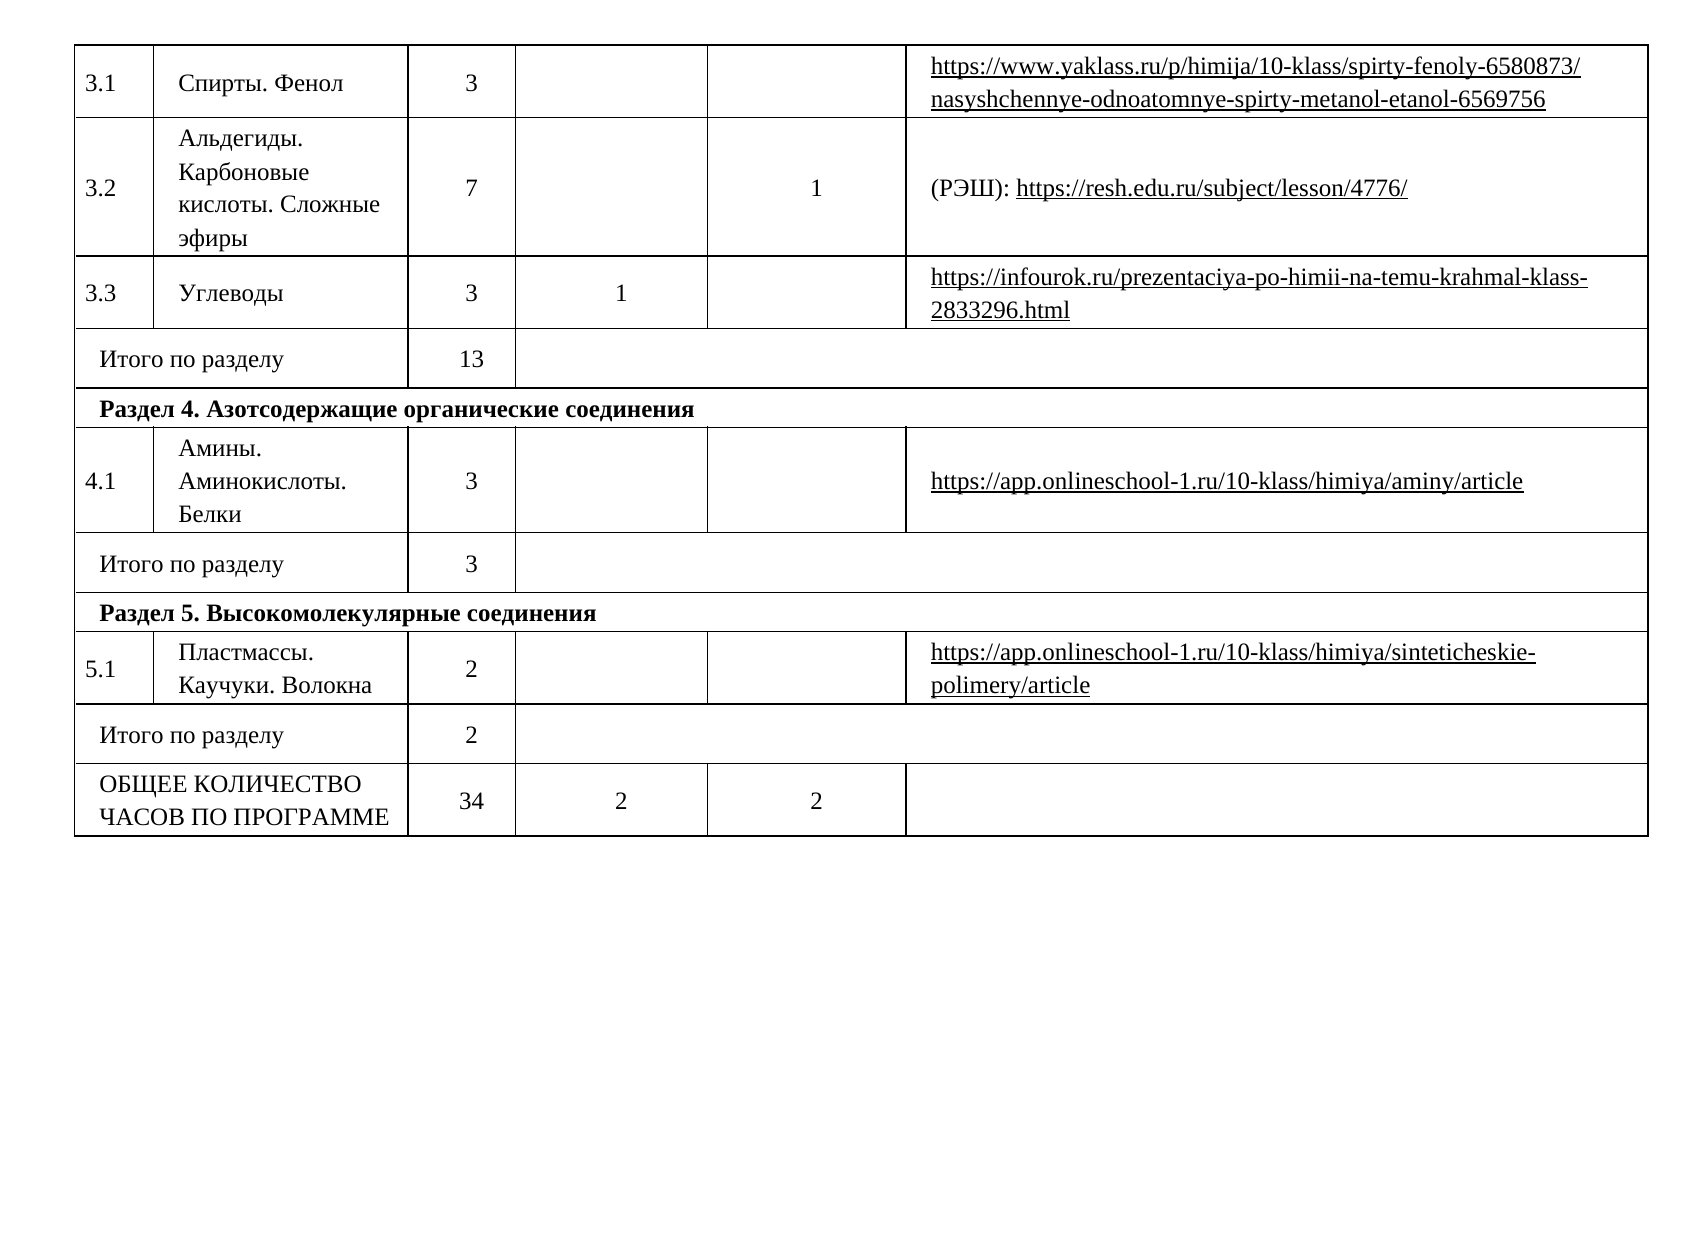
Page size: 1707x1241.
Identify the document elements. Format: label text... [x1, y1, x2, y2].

table_cell [708, 632, 905, 703]
table_cell Раздел 5. Высокомолекулярные соединения [75, 593, 1647, 631]
table_cell 3.2 [75, 118, 153, 255]
table_cell 3 [409, 46, 515, 117]
table_cell 5.1 [75, 632, 153, 703]
table_cell Спирты. Фенол [154, 46, 407, 117]
table_cell ОБЩЕЕ КОЛИЧЕСТВО ЧАСОВ ПО ПРОГРАММЕ [75, 764, 407, 835]
table_cell [516, 118, 707, 255]
table_cell [516, 428, 707, 532]
table_cell https://www.yaklass.ru/p/himija/10-klass/spirty-fenoly-6580873/nasyshchennye-odnoatomnye-spirty-metanol-etanol-6569756 [907, 46, 1647, 117]
table_cell Итого по разделу [75, 329, 407, 387]
table_cell Углеводы [154, 257, 407, 328]
table_cell 4.1 [75, 428, 153, 532]
table_cell Амины. Аминокислоты. Белки [154, 428, 407, 532]
table_cell 13 [409, 329, 515, 387]
table_cell Итого по разделу [75, 533, 407, 591]
table_cell (РЭШ): https://resh.edu.ru/subject/lesson/4776/ [907, 118, 1647, 255]
table_cell Раздел 4. Азотсодержащие органические соединения [75, 388, 1647, 426]
table_cell [708, 257, 905, 328]
table_cell Альдегиды. Карбоновые кислоты. Сложные эфиры [154, 118, 407, 255]
table_cell 2 [409, 705, 515, 763]
table_cell [708, 428, 905, 532]
table_cell Пластмассы. Каучуки. Волокна [154, 632, 407, 703]
table_cell 1 [516, 257, 707, 328]
table_cell Итого по разделу [75, 704, 407, 763]
table_cell 3.1 [75, 46, 153, 117]
table_cell 7 [409, 118, 515, 255]
table_cell 3.3 [75, 256, 153, 328]
table_cell https://infourok.ru/prezentaciya-po-himii-na-temu-krahmal-klass-2833296.html [907, 257, 1647, 328]
table_cell 3 [409, 257, 515, 328]
table_cell https://app.onlineschool-1.ru/10-klass/himiya/aminy/article [907, 428, 1647, 532]
table_cell 2 [708, 764, 905, 835]
table_cell [708, 46, 905, 117]
table_cell [516, 632, 707, 703]
table_cell 1 [708, 118, 905, 255]
table_cell 34 [409, 764, 515, 835]
table_cell 3 [409, 533, 515, 591]
table_cell 2 [516, 764, 707, 835]
table_cell 2 [409, 632, 515, 703]
table_cell [516, 705, 1647, 763]
table_cell [516, 329, 1647, 387]
table_cell [907, 764, 1647, 835]
table_cell https://app.onlineschool-1.ru/10-klass/himiya/sinteticheskie-polimery/article [907, 632, 1647, 703]
table_cell 3 [409, 428, 515, 532]
table_cell [516, 533, 1647, 591]
table_cell [516, 46, 707, 117]
